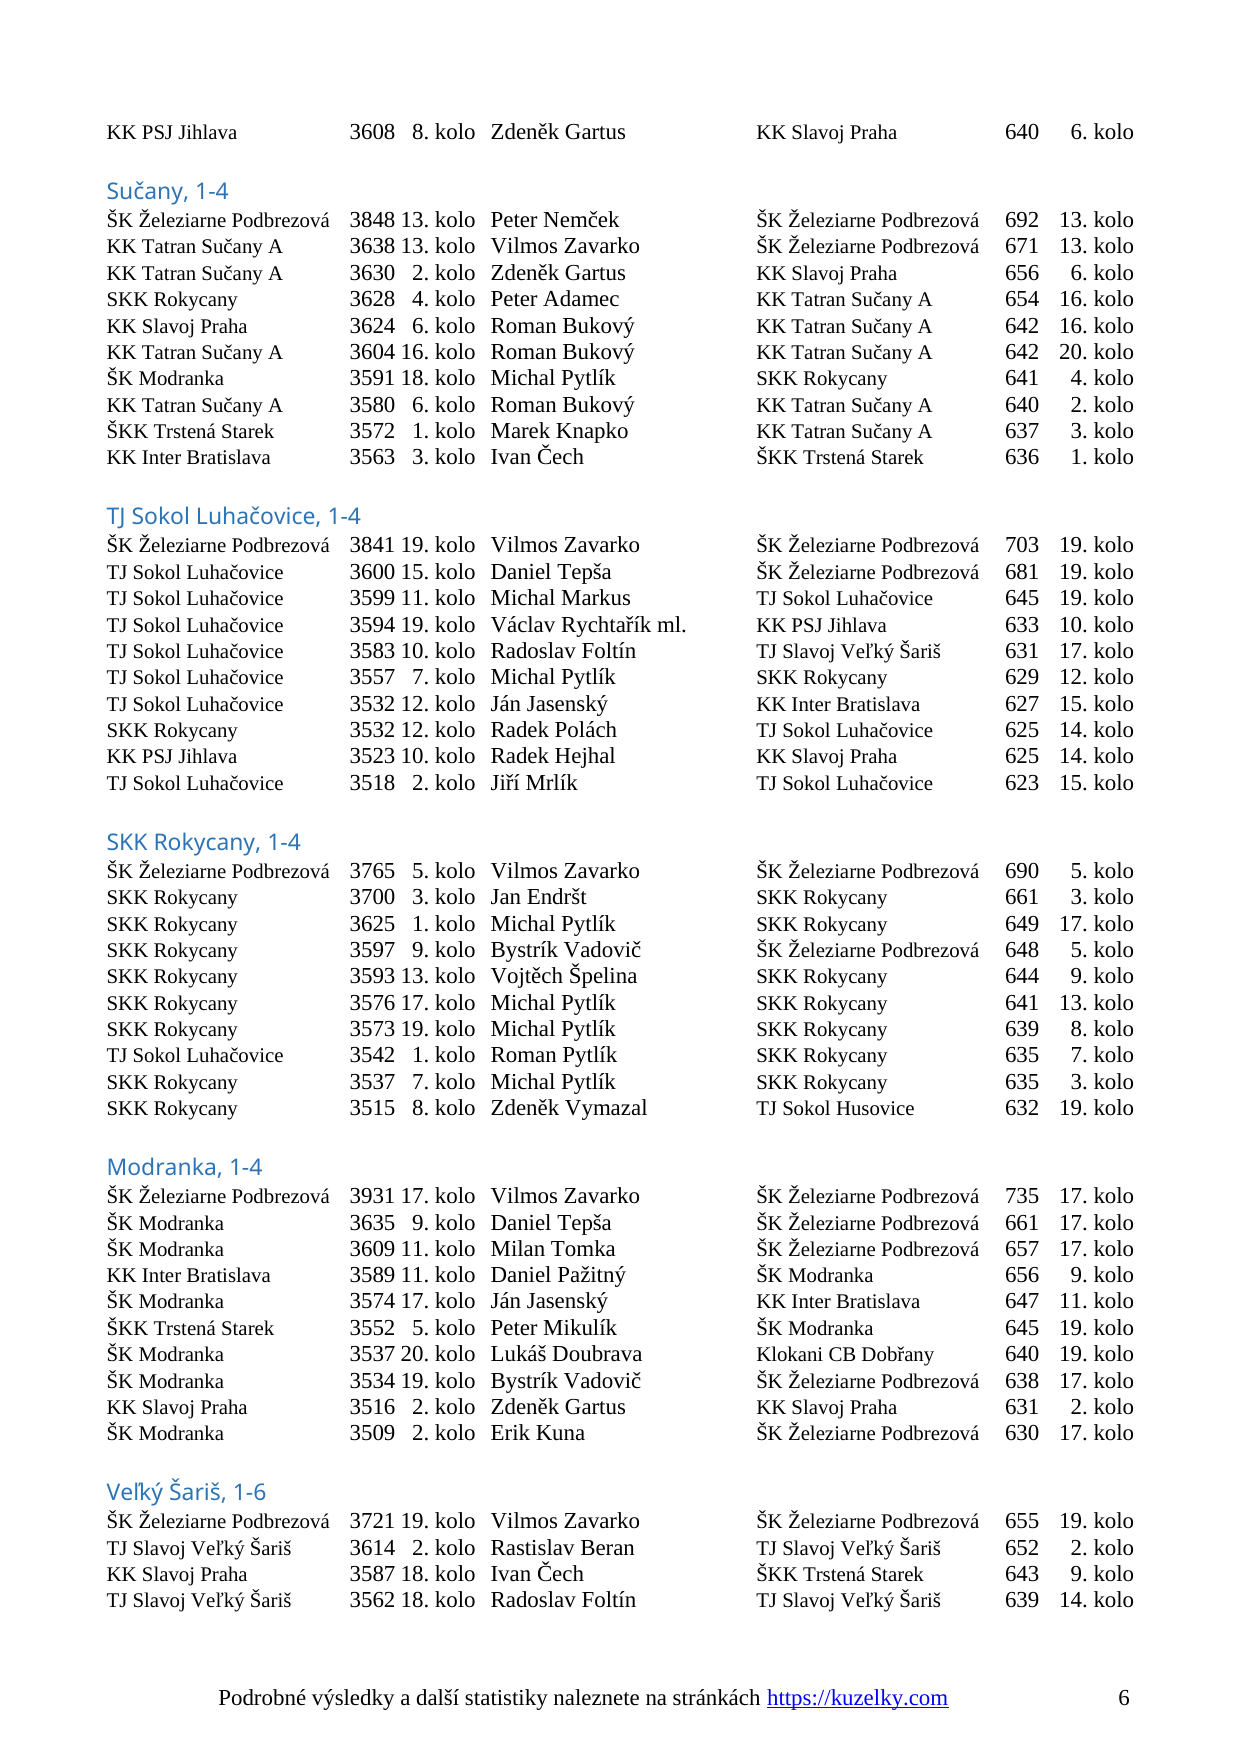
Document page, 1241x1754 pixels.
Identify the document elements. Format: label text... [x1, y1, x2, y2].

text SKK Rokycany 3537 7. kolo Michal Pytlík SKK Rokycany 635 3. kolo [106, 1068, 1134, 1094]
text TJ Slavoj Veľký Šariš 3562 18. kolo Radoslav Foltín TJ Slavoj Veľký Šariš 639 14. kolo [106, 1587, 1134, 1613]
text TJ Sokol Luhačovice 3532 12. kolo Ján Jasenský KK Inter Bratislava 627 15. kolo [106, 690, 1134, 716]
text ŠK Modranka 3509 2. kolo Erik Kuna ŠK Železiarne Podbrezová 630 17. kolo [106, 1419, 1134, 1446]
text SKK Rokycany 3593 13. kolo Vojtěch Špelina SKK Rokycany 644 9. kolo [106, 962, 1134, 989]
text KK Tatran Sučany A 3630 2. kolo Zdeněk Gartus KK Slavoj Praha 656 6. kolo [106, 259, 1134, 285]
text ŠK Modranka 3609 11. kolo Milan Tomka ŠK Železiarne Podbrezová 657 17. kolo [106, 1235, 1134, 1261]
text ŠKK Trstená Starek 3572 1. kolo Marek Knapko KK Tatran Sučany A 637 3. kolo [106, 417, 1134, 443]
text TJ Sokol Luhačovice 3557 7. kolo Michal Pytlík SKK Rokycany 629 12. kolo [106, 663, 1134, 690]
text ŠK Modranka 3591 18. kolo Michal Pytlík SKK Rokycany 641 4. kolo [106, 364, 1134, 391]
text TJ Sokol Luhačovice 3599 11. kolo Michal Markus TJ Sokol Luhačovice 645 19. kolo [106, 584, 1134, 611]
text KK Slavoj Praha 3624 6. kolo Roman Bukový KK Tatran Sučany A 642 16. kolo [106, 312, 1134, 338]
text TJ Sokol Luhačovice 3600 15. kolo Daniel Tepša ŠK Železiarne Podbrezová 681 19. kolo [106, 558, 1134, 584]
text TJ Slavoj Veľký Šariš 3614 2. kolo Rastislav Beran TJ Slavoj Veľký Šariš 652 2. kolo [106, 1534, 1134, 1560]
text ŠK Modranka 3574 17. kolo Ján Jasenský KK Inter Bratislava 647 11. kolo [106, 1288, 1134, 1314]
text KK Slavoj Praha 3587 18. kolo Ivan Čech ŠKK Trstená Starek 643 9. kolo [106, 1560, 1134, 1587]
text TJ Sokol Luhačovice 3542 1. kolo Roman Pytlík SKK Rokycany 635 7. kolo [106, 1041, 1134, 1068]
text KK Slavoj Praha 3516 2. kolo Zdeněk Gartus KK Slavoj Praha 631 2. kolo [106, 1393, 1134, 1419]
text SKK Rokycany 3597 9. kolo Bystrík Vadovič ŠK Železiarne Podbrezová 648 5. kolo [106, 936, 1134, 962]
text ŠKK Trstená Starek 3552 5. kolo Peter Mikulík ŠK Modranka 645 19. kolo [106, 1314, 1134, 1340]
subtitle TJ Sokol Luhačovice, 1-4 [106, 500, 1134, 532]
text ŠK Modranka 3635 9. kolo Daniel Tepša ŠK Železiarne Podbrezová 661 17. kolo [106, 1208, 1134, 1235]
subtitle Sučany, 1-4 [106, 175, 1134, 206]
text ŠK Železiarne Podbrezová 3721 19. kolo Vilmos Zavarko ŠK Železiarne Podbrezová 655 19. kolo [106, 1507, 1134, 1534]
text SKK Rokycany 3576 17. kolo Michal Pytlík SKK Rokycany 641 13. kolo [106, 989, 1134, 1015]
text SKK Rokycany 3628 4. kolo Peter Adamec KK Tatran Sučany A 654 16. kolo [106, 285, 1134, 312]
text ŠK Modranka 3534 19. kolo Bystrík Vadovič ŠK Železiarne Podbrezová 638 17. kolo [106, 1367, 1134, 1393]
text TJ Sokol Luhačovice 3583 10. kolo Radoslav Foltín TJ Slavoj Veľký Šariš 631 17. kolo [106, 637, 1134, 663]
text ŠK Železiarne Podbrezová 3765 5. kolo Vilmos Zavarko ŠK Železiarne Podbrezová 690 5. kolo [106, 857, 1134, 883]
subtitle Modranka, 1-4 [106, 1151, 1134, 1182]
text KK Tatran Sučany A 3604 16. kolo Roman Bukový KK Tatran Sučany A 642 20. kolo [106, 338, 1134, 364]
text KK PSJ Jihlava 3608 8. kolo Zdeněk Gartus KK Slavoj Praha 640 6. kolo [106, 118, 1134, 144]
text ŠK Modranka 3537 20. kolo Lukáš Doubrava Klokani CB Dobřany 640 19. kolo [106, 1340, 1134, 1367]
text SKK Rokycany 3573 19. kolo Michal Pytlík SKK Rokycany 639 8. kolo [106, 1015, 1134, 1041]
text KK Inter Bratislava 3563 3. kolo Ivan Čech ŠKK Trstená Starek 636 1. kolo [106, 443, 1134, 470]
subtitle SKK Rokycany, 1-4 [106, 826, 1134, 857]
text ŠK Železiarne Podbrezová 3931 17. kolo Vilmos Zavarko ŠK Železiarne Podbrezová 735 17. kolo [106, 1182, 1134, 1208]
text SKK Rokycany 3625 1. kolo Michal Pytlík SKK Rokycany 649 17. kolo [106, 909, 1134, 936]
text ŠK Železiarne Podbrezová 3841 19. kolo Vilmos Zavarko ŠK Železiarne Podbrezová 703 19. kolo [106, 532, 1134, 558]
text KK Tatran Sučany A 3580 6. kolo Roman Bukový KK Tatran Sučany A 640 2. kolo [106, 391, 1134, 417]
text TJ Sokol Luhačovice 3518 2. kolo Jiří Mrlík TJ Sokol Luhačovice 623 15. kolo [106, 769, 1134, 795]
text SKK Rokycany 3700 3. kolo Jan Endršt SKK Rokycany 661 3. kolo [106, 883, 1134, 909]
text SKK Rokycany 3532 12. kolo Radek Polách TJ Sokol Luhačovice 625 14. kolo [106, 716, 1134, 742]
text ŠK Železiarne Podbrezová 3848 13. kolo Peter Nemček ŠK Železiarne Podbrezová 692 13. kolo [106, 206, 1134, 233]
text TJ Sokol Luhačovice 3594 19. kolo Václav Rychtařík ml. KK PSJ Jihlava 633 10. kolo [106, 611, 1134, 637]
text KK PSJ Jihlava 3523 10. kolo Radek Hejhal KK Slavoj Praha 625 14. kolo [106, 742, 1134, 769]
subtitle Veľký Šariš, 1-6 [106, 1476, 1134, 1507]
text SKK Rokycany 3515 8. kolo Zdeněk Vymazal TJ Sokol Husovice 632 19. kolo [106, 1094, 1134, 1120]
text KK Tatran Sučany A 3638 13. kolo Vilmos Zavarko ŠK Železiarne Podbrezová 671 13. kolo [106, 233, 1134, 259]
text KK Inter Bratislava 3589 11. kolo Daniel Pažitný ŠK Modranka 656 9. kolo [106, 1261, 1134, 1288]
